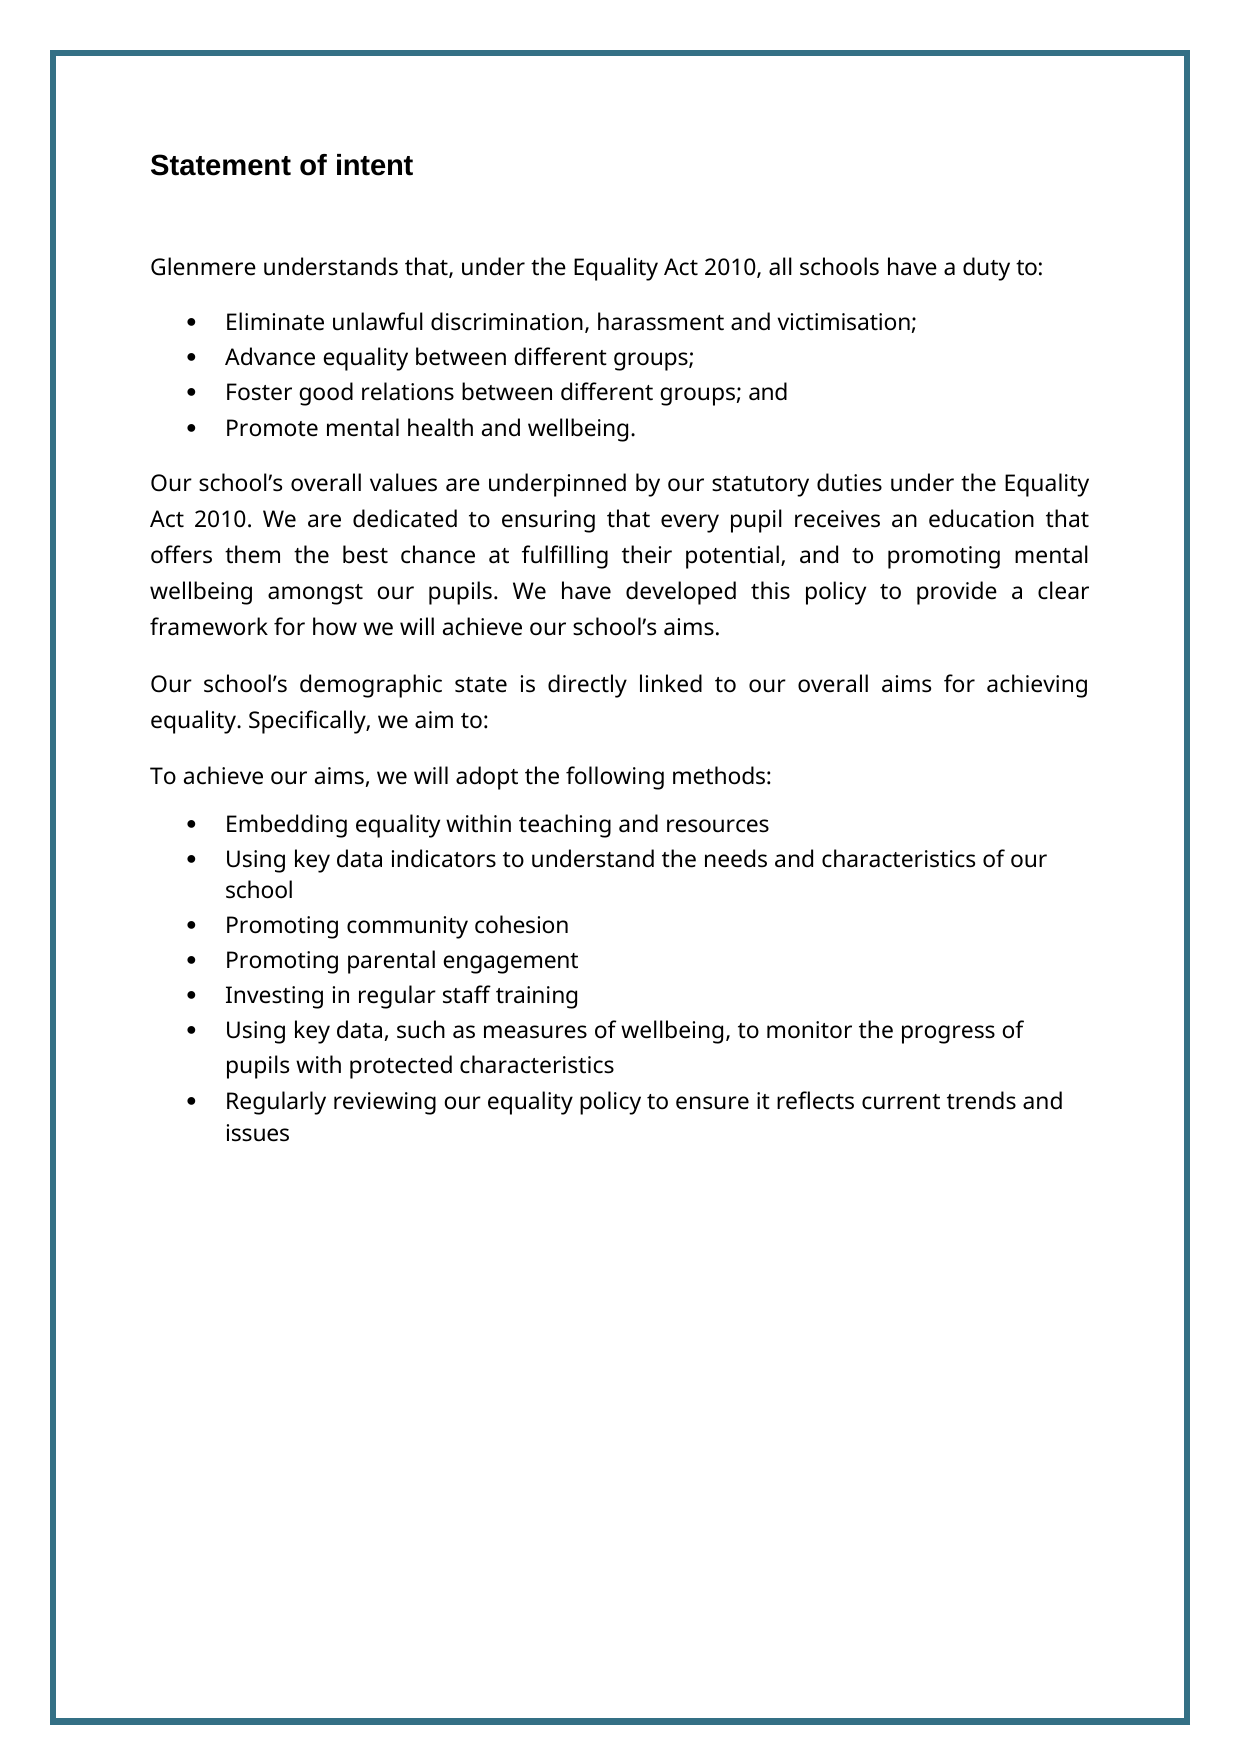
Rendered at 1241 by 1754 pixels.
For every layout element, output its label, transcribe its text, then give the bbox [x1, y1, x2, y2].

list Using key data, such as measures of wellbeing, to monitor the progress of pupils with protected characteristics [187, 1014, 1090, 1081]
list Using key data indicators to understand the needs and characteristics of our school [187, 843, 1107, 905]
list Eliminate unlawful discrimination, harassment and victimisation; [187, 306, 1107, 337]
list Promoting community cohesion [187, 909, 1107, 940]
text Glenmere understands that, under the Equality Act 2010, all schools have a duty to: [150, 251, 1107, 282]
list Investing in regular staff training [187, 979, 1107, 1010]
list Promote mental health and wellbeing. [187, 412, 1107, 443]
subtitle Statement of intent [150, 148, 1107, 181]
list Foster good relations between different groups; and [187, 376, 1107, 408]
text Our school’s demographic state is directly linked to our overall aims for achieving equality. Specifically, we aim to: [150, 668, 1090, 735]
list Advance equality between different groups; [187, 341, 1107, 373]
list Promoting parental engagement [187, 944, 1107, 975]
text To achieve our aims, we will adopt the following methods: [150, 760, 1107, 791]
list Embedding equality within teaching and resources [187, 808, 1107, 839]
text Our school’s overall values are underpinned by our statutory duties under the Equality Act 2010. We are dedicated to ensuring that every pupil receives an education that offers them the best chance at fulfilling their potential, and to promoting mental wellbeing amongst our pupils. We have developed this policy to provide a clear framework for how we will achieve our school’s aims. [150, 467, 1091, 642]
list Regularly reviewing our equality policy to ensure it reflects current trends and issues [187, 1085, 1107, 1148]
